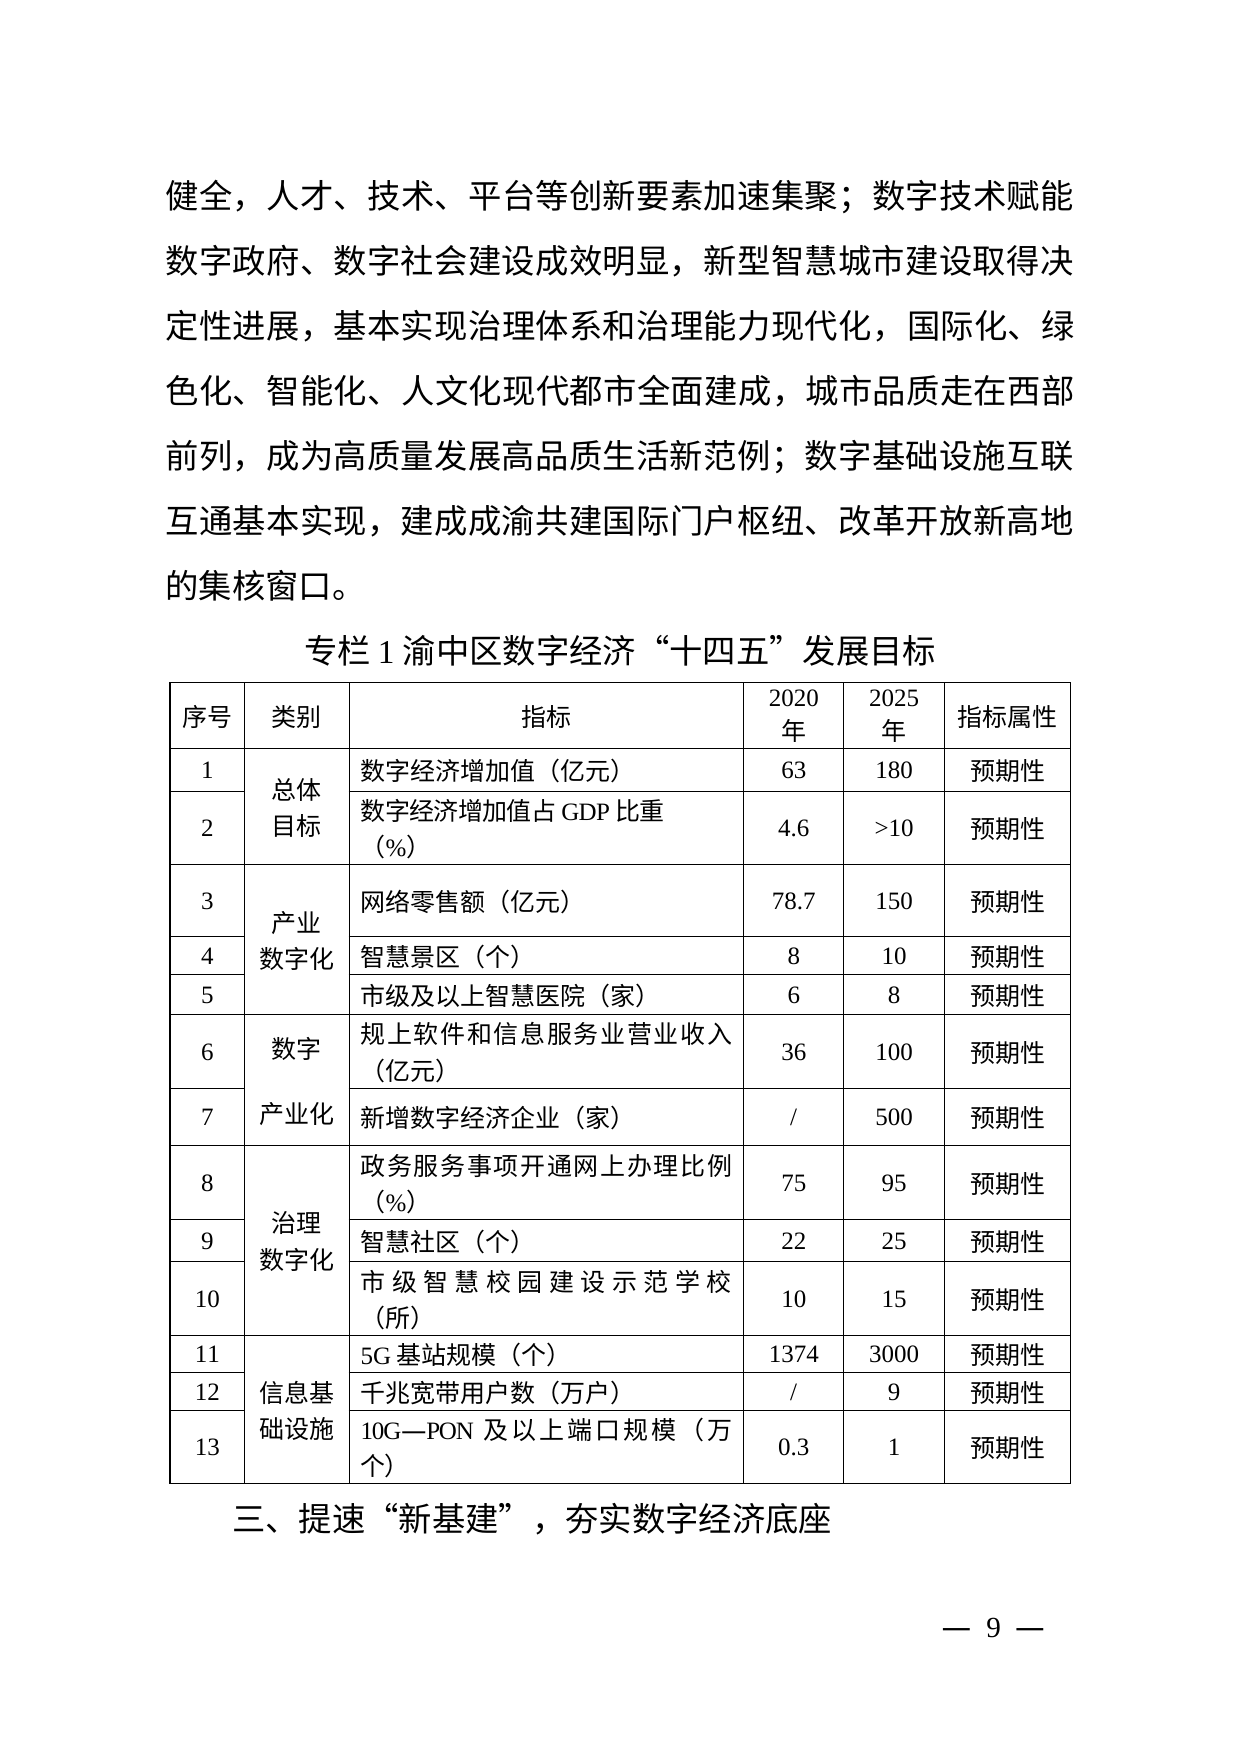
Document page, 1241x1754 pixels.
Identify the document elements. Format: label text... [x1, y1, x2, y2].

table_cell 11 [171, 1336, 244, 1372]
text 专栏1 渝中区数字经济“十四五”发展目标 [165, 617, 1075, 682]
table_cell 预期性 [945, 792, 1070, 864]
table_cell 0.3 [744, 1411, 843, 1483]
table_cell / [744, 1373, 843, 1409]
table_cell 13 [171, 1411, 244, 1483]
table_cell 7 [171, 1089, 244, 1145]
table_cell 15 [844, 1262, 944, 1334]
table_cell 预期性 [945, 937, 1070, 973]
table_cell 网络零售额（亿元） [350, 865, 743, 936]
table_cell 10G—PON及以上端口规模（万个） [350, 1411, 743, 1483]
table_header 指标属性 [945, 683, 1070, 748]
table_cell 5 [171, 975, 244, 1014]
table_cell 75 [744, 1146, 843, 1218]
table_cell 3 [171, 865, 244, 936]
table_cell 智慧社区（个） [350, 1220, 743, 1261]
table_cell 预期性 [945, 1411, 1070, 1483]
table_cell 1374 [744, 1336, 843, 1372]
table_cell 4 [171, 937, 244, 973]
table_cell 36 [744, 1015, 843, 1087]
table_cell / [744, 1089, 843, 1145]
table_cell 3000 [844, 1336, 944, 1372]
table_cell 8 [744, 937, 843, 973]
table_header 指标 [350, 683, 743, 748]
table_cell 180 [844, 749, 944, 791]
table_cell 政务服务事项开通网上办理比例（%） [350, 1146, 743, 1218]
table_cell 数字经济增加值占GDP比重（%） [350, 792, 743, 864]
table_cell 5G基站规模（个） [350, 1336, 743, 1372]
table_cell 12 [171, 1373, 244, 1409]
table_cell 数字 产业化 [245, 1015, 349, 1145]
text 三、提速“新基建”，夯实数字经济底座 [165, 1484, 1075, 1549]
table_cell 预期性 [945, 1373, 1070, 1409]
table_cell 500 [844, 1089, 944, 1145]
table_cell 2 [171, 792, 244, 864]
table_cell 新增数字经济企业（家） [350, 1089, 743, 1145]
table_header 序号 [171, 683, 244, 748]
table_cell 预期性 [945, 749, 1070, 791]
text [165, 162, 1075, 617]
table_cell 预期性 [945, 1262, 1070, 1334]
table_cell 市级及以上智慧医院（家） [350, 975, 743, 1014]
table_cell 规上软件和信息服务业营业收入（亿元） [350, 1015, 743, 1087]
table_cell 预期性 [945, 1146, 1070, 1218]
table_cell 10 [744, 1262, 843, 1334]
table_cell 9 [171, 1220, 244, 1261]
table_cell 1 [844, 1411, 944, 1483]
table_cell 150 [844, 865, 944, 936]
table_cell 9 [844, 1373, 944, 1409]
table_header 2020年 [744, 683, 843, 748]
table_cell 1 [171, 749, 244, 791]
table_cell 总体 目标 [245, 749, 349, 864]
table_cell 100 [844, 1015, 944, 1087]
table_cell 8 [844, 975, 944, 1014]
table_cell 10 [171, 1262, 244, 1334]
table_cell 预期性 [945, 865, 1070, 936]
table_cell 千兆宽带用户数（万户） [350, 1373, 743, 1409]
table_cell 预期性 [945, 1336, 1070, 1372]
table_cell 信息基础设施 [245, 1336, 349, 1483]
table_cell 6 [744, 975, 843, 1014]
table_cell >10 [844, 792, 944, 864]
table_cell 10 [844, 937, 944, 973]
table_header 2025年 [844, 683, 944, 748]
table_cell 预期性 [945, 1015, 1070, 1087]
table_cell 预期性 [945, 975, 1070, 1014]
table_cell 8 [171, 1146, 244, 1218]
table_cell 产业 数字化 [245, 865, 349, 1014]
table_cell 预期性 [945, 1220, 1070, 1261]
table_cell 数字经济增加值（亿元） [350, 749, 743, 791]
table_cell 6 [171, 1015, 244, 1087]
table_cell 4.6 [744, 792, 843, 864]
table_cell 预期性 [945, 1089, 1070, 1145]
table_cell 63 [744, 749, 843, 791]
table_header 类别 [245, 683, 349, 748]
table_cell 22 [744, 1220, 843, 1261]
table_cell 智慧景区（个） [350, 937, 743, 973]
table_cell 78.7 [744, 865, 843, 936]
table_cell 市级智慧校园建设示范学校（所） [350, 1262, 743, 1334]
table_cell 25 [844, 1220, 944, 1261]
table_cell 治理 数字化 [245, 1146, 349, 1334]
table_cell 95 [844, 1146, 944, 1218]
